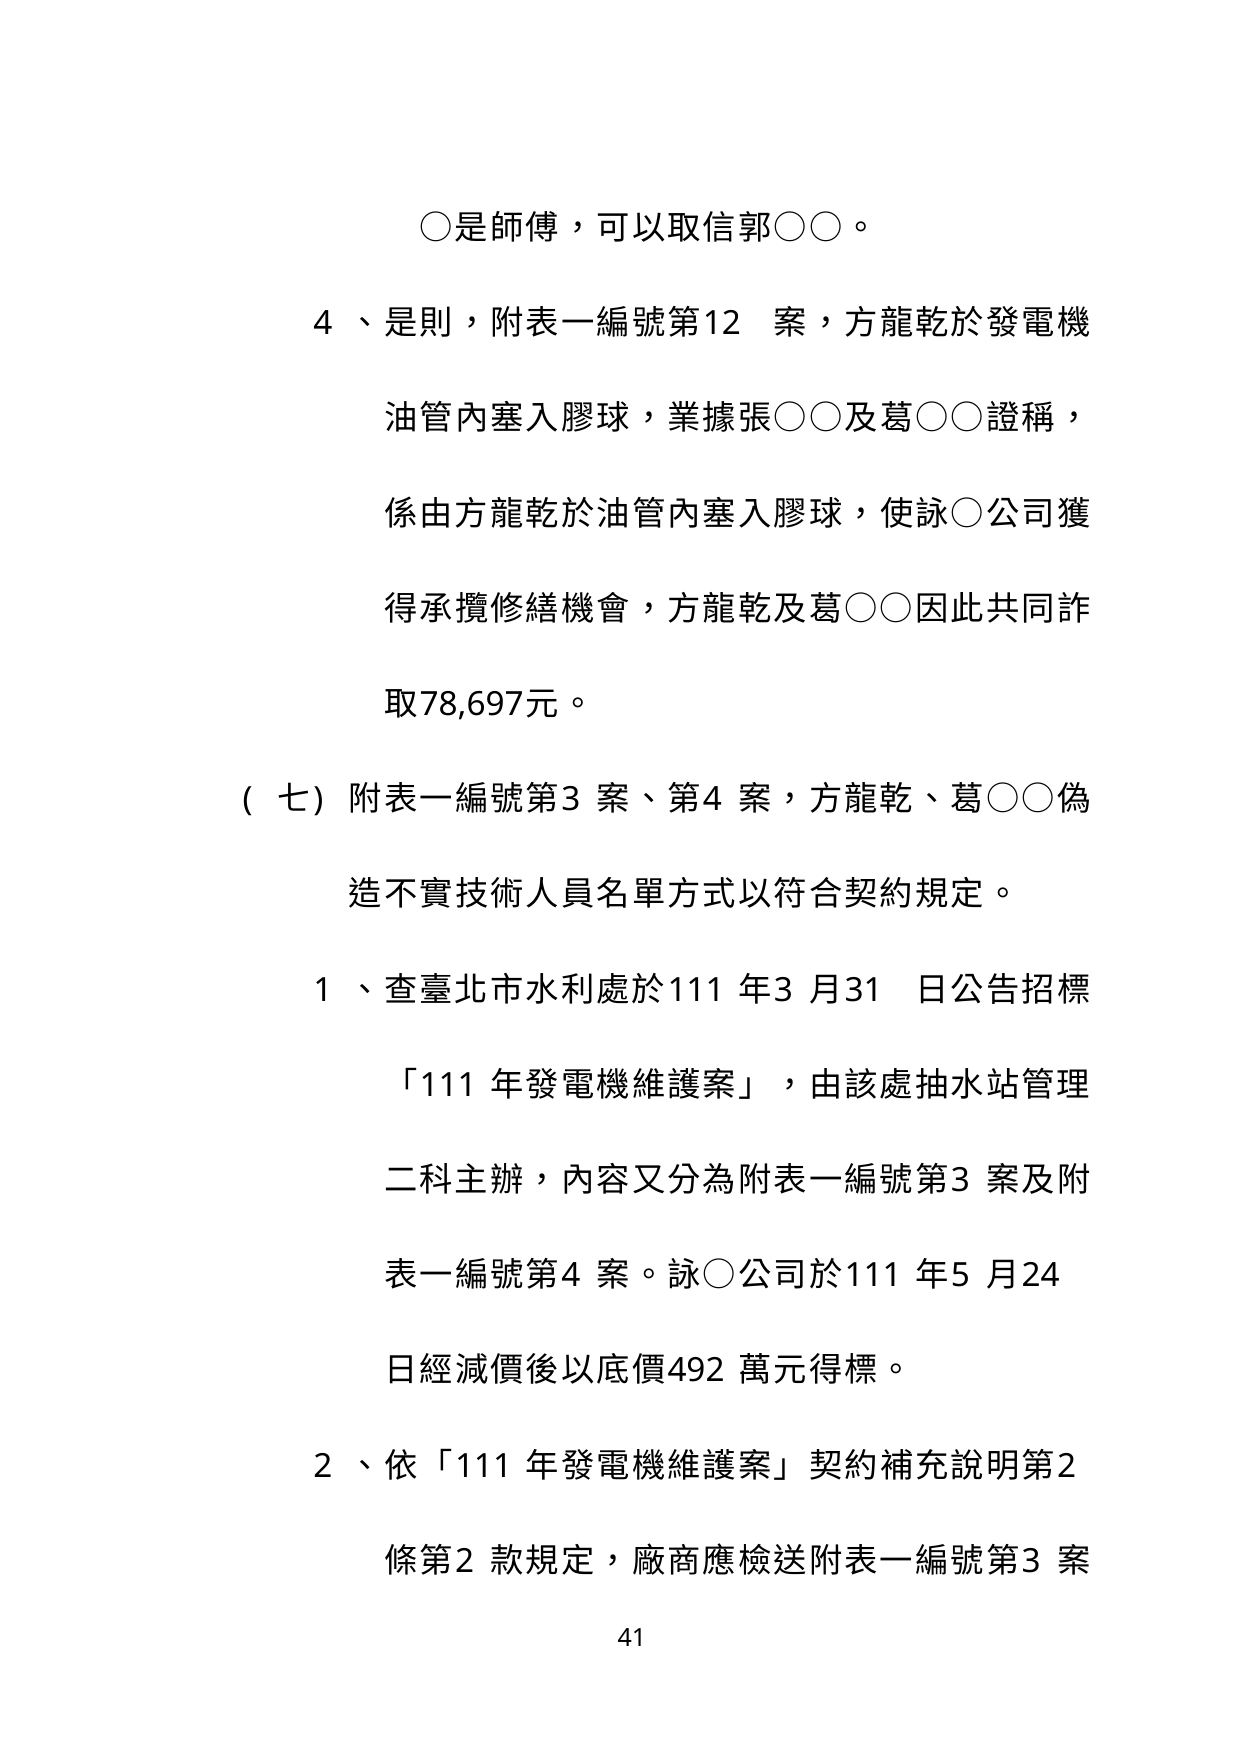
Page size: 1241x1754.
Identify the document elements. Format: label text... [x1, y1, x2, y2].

subtitle (問：你對話中回覆方龍乾：「好我知道，那等於是叫春○去看一看，再去把它拿掉」、「這樣喔，可以發，可以發就表示都是好的？」是否指將該膠球拿掉，就可以發動了？)答：我要張○○把球拿出來，測試可以發動，再叫張○○把球再塞回去確認不能發動，我請張○○打電話給站長，因為張○○是師傅，可以取信郭○○。 [296, 177, 1092, 272]
subtitle 是則，附表一編號第12案，方龍乾於發電機油管內塞入膠球，業據張○○及葛○○證稱，係由方龍乾於油管內塞入膠球，使詠○公司獲得承攬修繕機會，方龍乾及葛○○因此共同詐取78,697元。 [296, 272, 1092, 748]
subtitle 附表一編號第3案、第4案，方龍乾、葛○○偽造不實技術人員名單方式以符合契約規定。 [242, 748, 1092, 939]
subtitle 查臺北市水利處於111年3月31日公告招標「111年發電機維護案」，由該處抽水站管理二科主辦，內容又分為附表一編號第3案及附表一編號第4案。詠○公司於111年5月24日經減價後以底價492萬元得標。 [296, 939, 1092, 1415]
